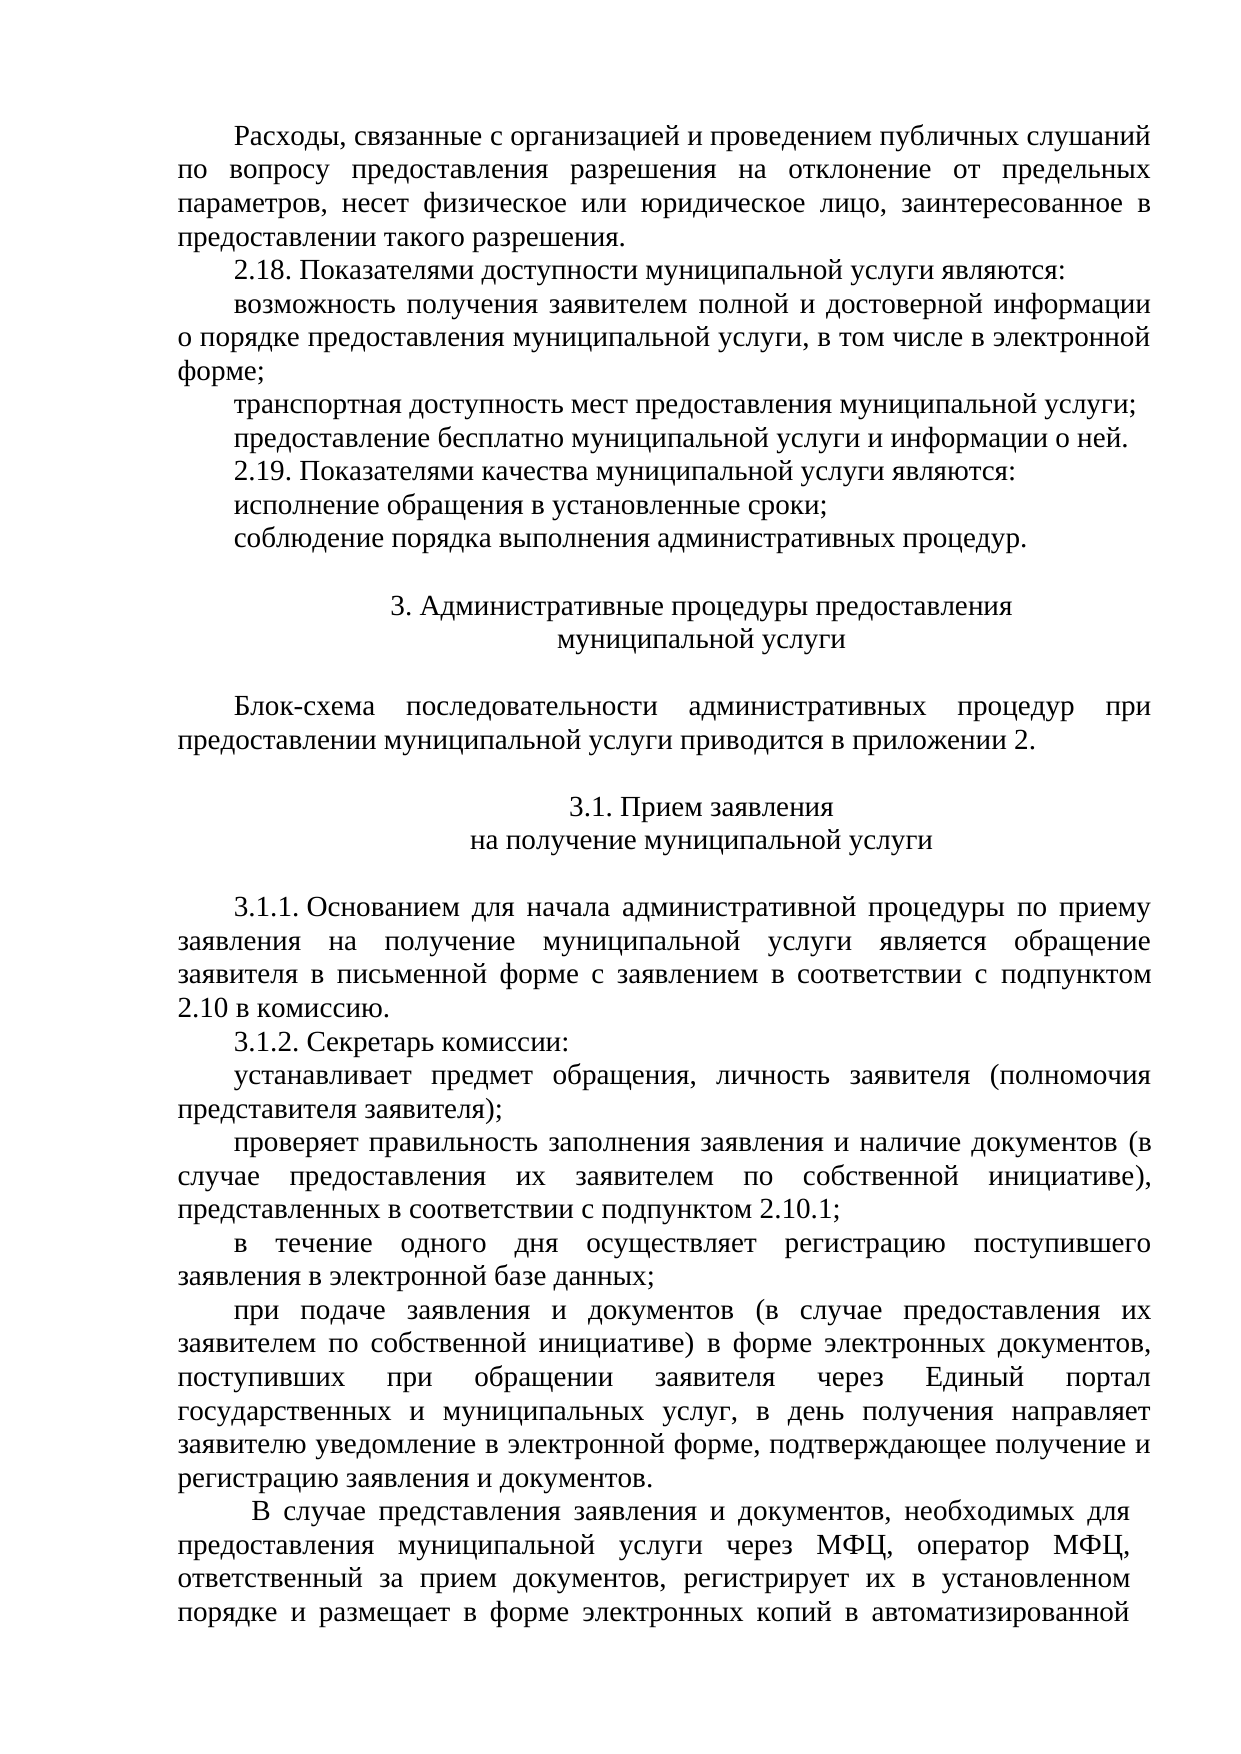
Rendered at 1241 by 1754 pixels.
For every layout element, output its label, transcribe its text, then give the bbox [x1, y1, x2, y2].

text 3.1.1. Основанием для начала административной процедуры по приему заявления на получение муниципальной услуги является обращение заявителя в письменной форме с заявлением в соответствии с подпунктом 2.10 в комиссию. [177, 889, 1152, 1024]
text 2.19. Показателями качества муниципальной услуги являются: [177, 453, 1152, 487]
text 3.1. Прием заявления [177, 789, 1152, 822]
text устанавливает предмет обращения, личность заявителя (полномочия представителя заявителя); [177, 1057, 1152, 1124]
text при подаче заявления и документов (в случае предоставления их заявителем по собственной инициативе) в форме электронных документов, поступивших при обращении заявителя через Единый портал государственных и муниципальных услуг, в день получения направляет заявителю уведомление в электронной форме, подтверждающее получение и регистрацию заявления и документов. [177, 1292, 1152, 1493]
text исполнение обращения в установленные сроки; [177, 487, 1152, 521]
text Расходы, связанные с организацией и проведением публичных слушаний по вопросу предоставления разрешения на отклонение от предельных параметров, несет физическое или юридическое лицо, заинтересованное в предоставлении такого разрешения. [177, 118, 1152, 252]
text 3. Административные процедуры предоставления [177, 588, 1152, 621]
text в течение одного дня осуществляет регистрацию поступившего заявления в электронной базе данных; [177, 1225, 1152, 1292]
text муниципальной услуги [177, 621, 1152, 655]
text соблюдение порядка выполнения административных процедур. [177, 521, 1152, 554]
text предоставление бесплатно муниципальной услуги и информации о ней. [177, 420, 1152, 453]
text на получение муниципальной услуги [177, 822, 1152, 856]
text транспортная доступность мест предоставления муниципальной услуги; [177, 386, 1152, 420]
text 2.18. Показателями доступности муниципальной услуги являются: [177, 252, 1152, 286]
text возможность получения заявителем полной и достоверной информации о порядке предоставления муниципальной услуги, в том числе в электронной форме; [177, 286, 1152, 386]
text Блок-схема последовательности административных процедур при предоставлении муниципальной услуги приводится в приложении 2. [177, 688, 1152, 755]
text 3.1.2. Секретарь комиссии: [177, 1024, 1152, 1057]
text проверяет правильность заполнения заявления и наличие документов (в случае предоставления их заявителем по собственной инициативе), представленных в соответствии с подпунктом 2.10.1; [177, 1124, 1152, 1225]
